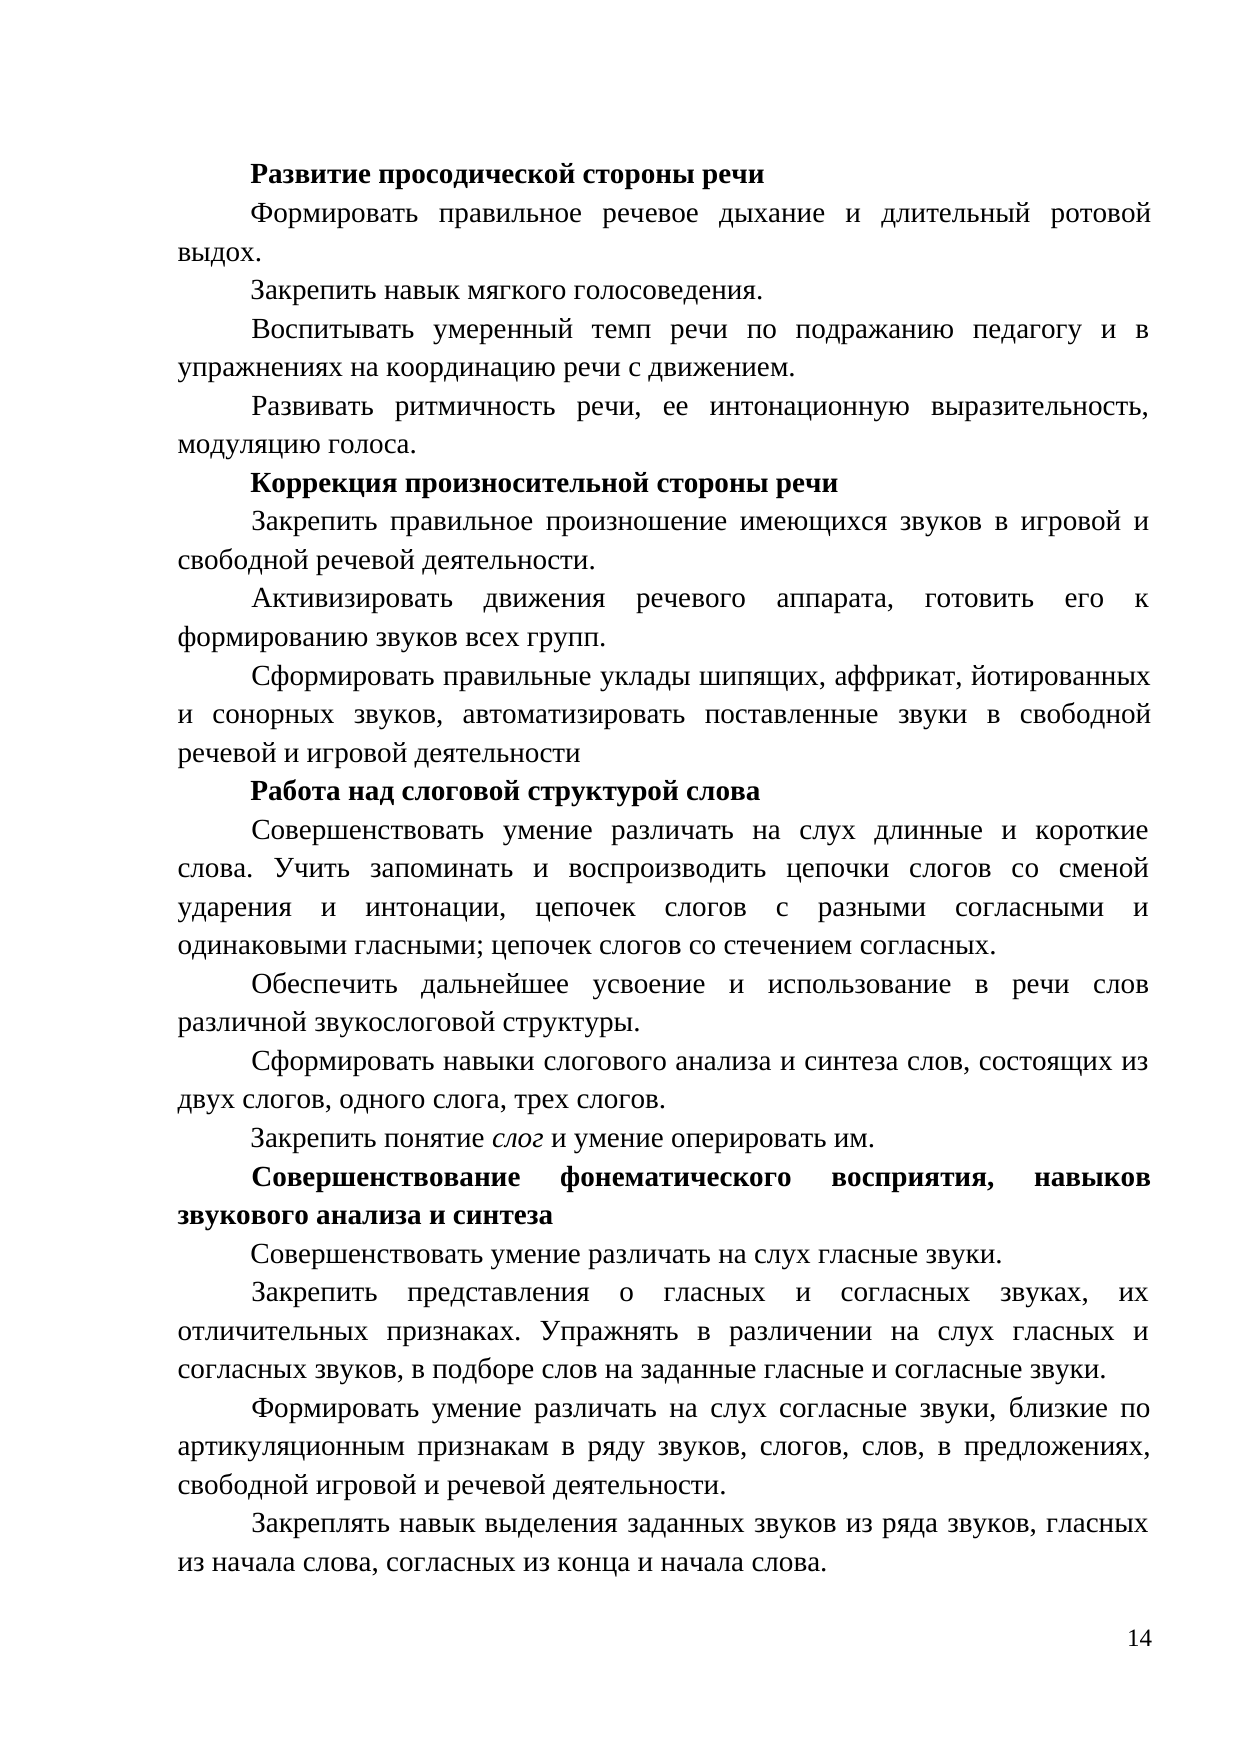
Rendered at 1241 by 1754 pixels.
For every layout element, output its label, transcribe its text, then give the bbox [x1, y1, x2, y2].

text Закрепить понятие слог и умение оперировать им. [250, 1120, 1152, 1154]
text Сформировать правильные уклады шипящих, аффрикат, йотированных и сонорных звуков, автоматизировать поставленные звуки в свободной речевой и игровой деятельности [177, 658, 1152, 768]
text Развитие просодической стороны речи [250, 157, 1152, 190]
text Развивать ритмичность речи, ее интонационную выразительность, модуляцию голоса. [177, 388, 1149, 460]
text Формировать умение различать на слух согласные звуки, близкие по артикуляционным признакам в ряду звуков, слогов, слов, в предложениях, свободной игровой и речевой деятельности. [177, 1390, 1152, 1501]
text Работа над слоговой структурой слова [250, 773, 1152, 807]
text Закрепить представления о гласных и согласных звуках, их отличительных признаках. Упражнять в различении на слух гласных и согласных звуков, в подборе слов на заданные гласные и согласные звуки. [177, 1274, 1149, 1385]
text Совершенствовать умение различать на слух гласные звуки. [250, 1236, 1152, 1269]
text Воспитывать умеренный темп речи по подражанию педагогу и в упражнениях на координацию речи с движением. [177, 311, 1149, 383]
text Совершенствование фонематического восприятия, навыков звукового анализа и синтеза [177, 1159, 1152, 1231]
text Активизировать движения речевого аппарата, готовить его к формированию звуков всех групп. [177, 581, 1149, 653]
text Обеспечить дальнейшее усвоение и использование в речи слов различной звукослоговой структуры. [177, 966, 1149, 1038]
text Закрепить навык мягкого голосоведения. [250, 272, 1152, 306]
text Формировать правильное речевое дыхание и длительный ротовой выдох. [177, 195, 1152, 267]
text Закрепить правильное произношение имеющихся звуков в игровой и свободной речевой деятельности. [177, 503, 1149, 576]
text Сформировать навыки слогового анализа и синтеза слов, состоящих из двух слогов, одного слога, трех слогов. [177, 1043, 1149, 1115]
text Коррекция произносительной стороны речи [250, 465, 1152, 498]
text Закреплять навык выделения заданных звуков из ряда звуков, гласных из начала слова, согласных из конца и начала слова. [177, 1506, 1149, 1578]
text Cовершенствовать умение различать на слух длинные и короткие слова. Учить запоминать и воспроизводить цепочки слогов со сменой ударения и интонации, цепочек слогов с разными согласными и одинаковыми гласными; цепочек слогов со стечением согласных. [177, 812, 1149, 961]
